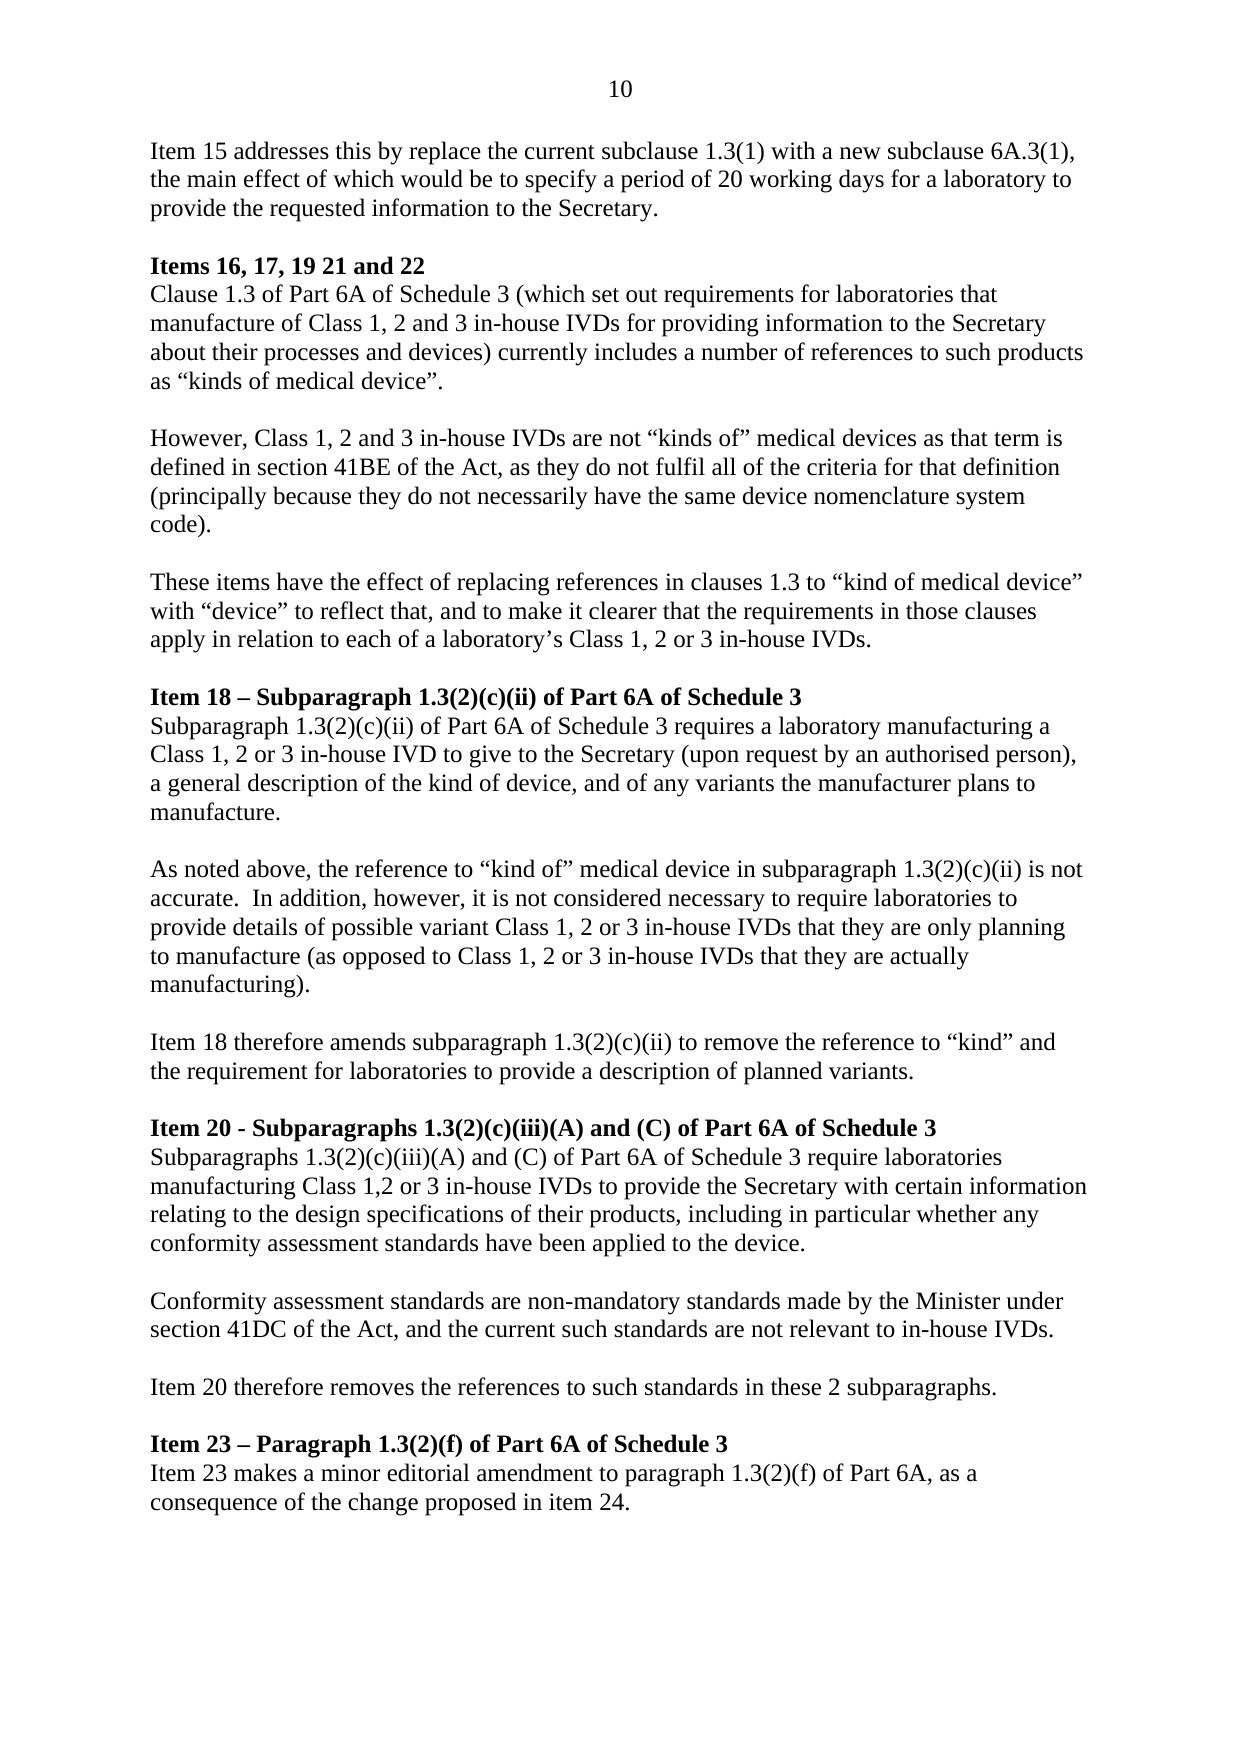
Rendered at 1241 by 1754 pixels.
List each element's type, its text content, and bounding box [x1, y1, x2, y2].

text Subparagraphs 1.3(2)(c)(iii)(A) and (C) of Part 6A of Schedule 3 require laboratories manufacturing Class 1,2 or 3 in-house IVDs to provide the Secretary with certain information relating to the design specifications of their products, including in particular whether any conformity assessment standards have been applied to the device. [150, 1142, 1090, 1257]
text These items have the effect of replacing references in clauses 1.3 to “kind of medical device” with “device” to reflect that, and to make it clearer that the requirements in those clauses apply in relation to each of a laboratory’s Class 1, 2 or 3 in-house IVDs. [150, 567, 1090, 653]
text Clause 1.3 of Part 6A of Schedule 3 (which set out requirements for laboratories that manufacture of Class 1, 2 and 3 in-house IVDs for providing information to the Secretary about their processes and devices) currently includes a number of references to such products as “kinds of medical device”. [150, 279, 1090, 394]
text Item 23 makes a minor editorial amendment to paragraph 1.3(2)(f) of Part 6A, as a consequence of the change proposed in item 24. [150, 1458, 1090, 1516]
text Items 16, 17, 19 21 and 22 [150, 251, 1090, 279]
text Conformity assessment standards are non-mandatory standards made by the Minister under section 41DC of the Act, and the current such standards are not relevant to in-house IVDs. [150, 1286, 1090, 1343]
text As noted above, the reference to “kind of” medical device in subparagraph 1.3(2)(c)(ii) is not accurate. In addition, however, it is not considered necessary to require laboratories to provide details of possible variant Class 1, 2 or 3 in-house IVDs that they are only planning to manufacture (as opposed to Class 1, 2 or 3 in-house IVDs that they are actually manufacturing). [150, 854, 1090, 998]
text Item 18 – Subparagraph 1.3(2)(c)(ii) of Part 6A of Schedule 3 [150, 682, 1090, 711]
text Item 23 – Paragraph 1.3(2)(f) of Part 6A of Schedule 3 [150, 1429, 1090, 1458]
text Subparagraph 1.3(2)(c)(ii) of Part 6A of Schedule 3 requires a laboratory manufacturing a Class 1, 2 or 3 in-house IVD to give to the Secretary (upon request by an authorised person), a general description of the kind of device, and of any variants the manufacturer plans to manufacture. [150, 711, 1090, 826]
text Item 18 therefore amends subparagraph 1.3(2)(c)(ii) to remove the reference to “kind” and the requirement for laboratories to provide a description of planned variants. [150, 1027, 1090, 1084]
text However, Class 1, 2 and 3 in-house IVDs are not “kinds of” medical devices as that term is defined in section 41BE of the Act, as they do not fulfil all of the criteria for that definition (principally because they do not necessarily have the same device nomenclature system code). [150, 423, 1090, 538]
text Item 20 - Subparagraphs 1.3(2)(c)(iii)(A) and (C) of Part 6A of Schedule 3 [150, 1113, 1090, 1142]
text Item 15 addresses this by replace the current subclause 1.3(1) with a new subclause 6A.3(1), the main effect of which would be to specify a period of 20 working days for a laboratory to provide the requested information to the Secretary. [150, 136, 1090, 222]
text Item 20 therefore removes the references to such standards in these 2 subparagraphs. [150, 1372, 1090, 1401]
